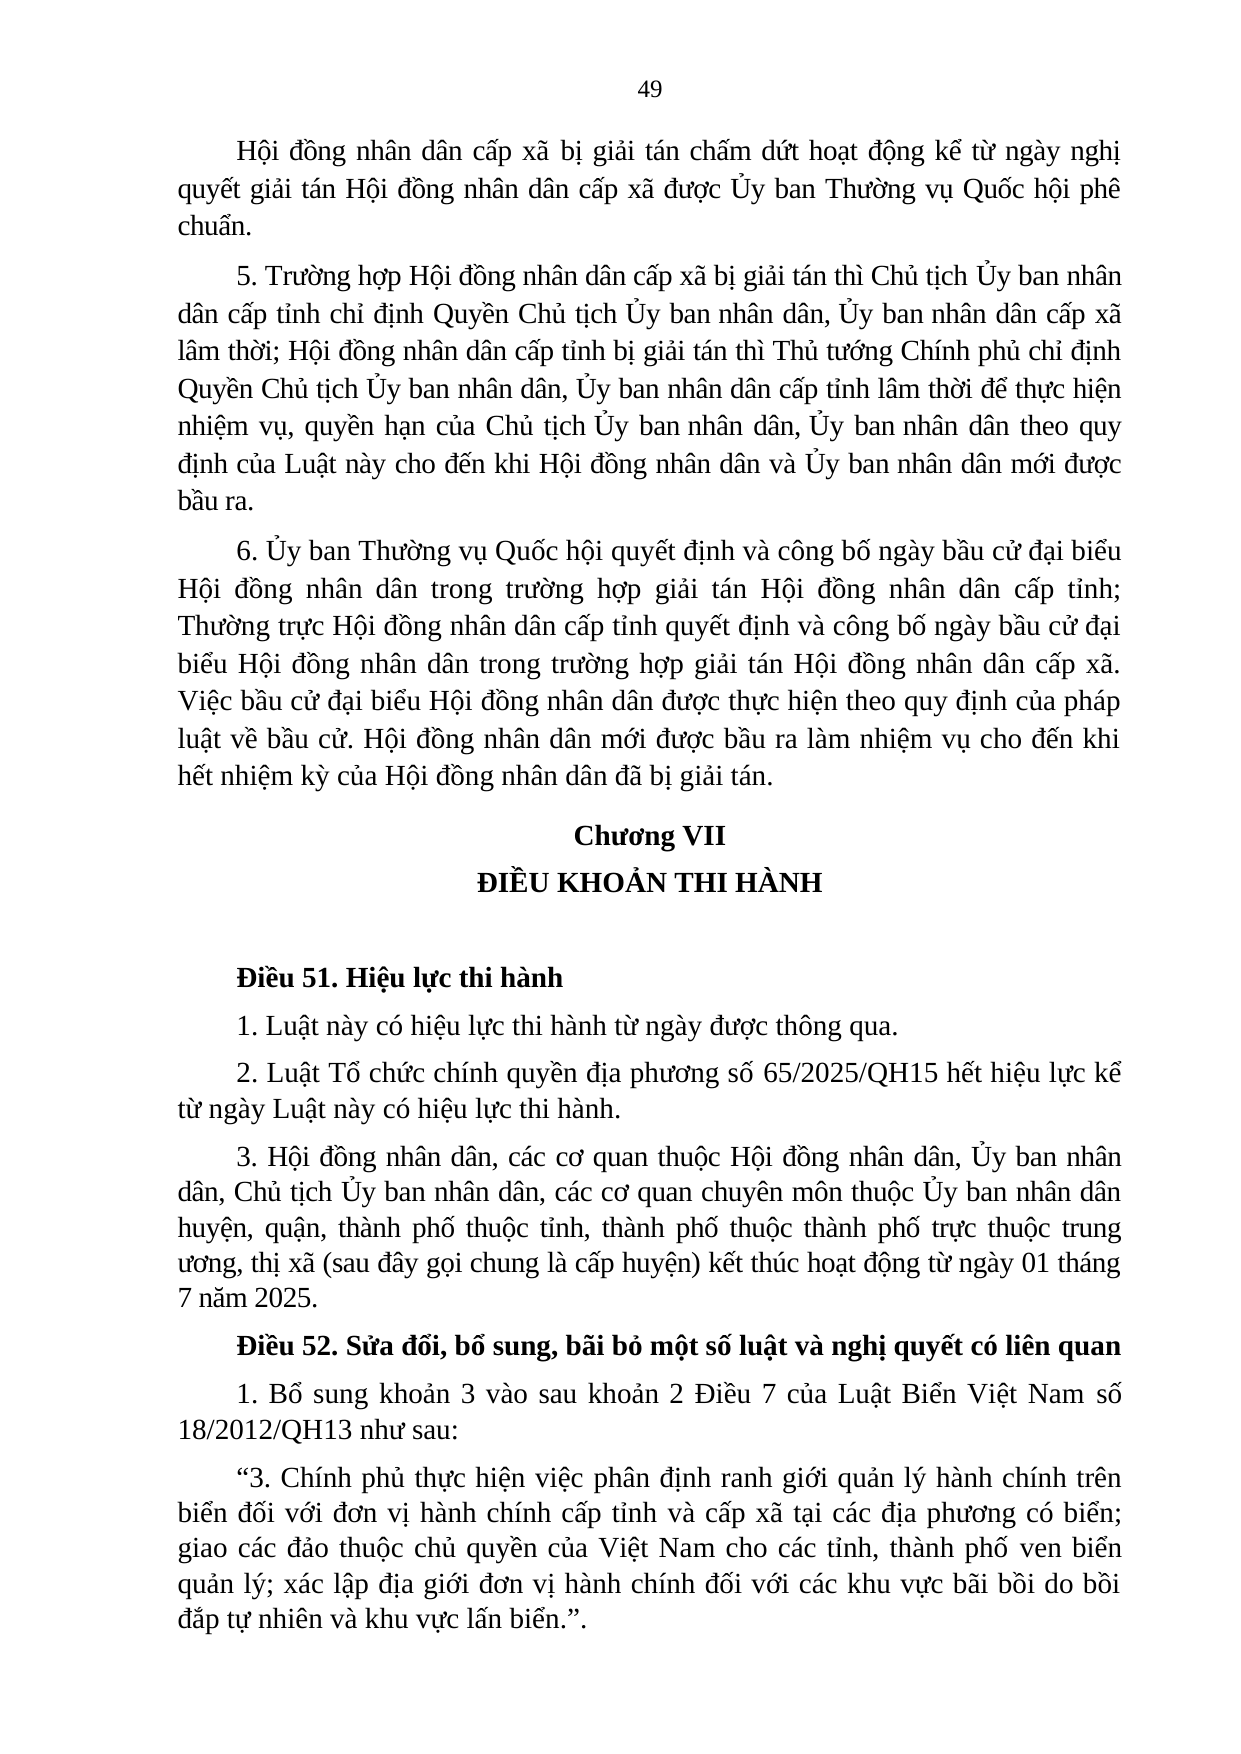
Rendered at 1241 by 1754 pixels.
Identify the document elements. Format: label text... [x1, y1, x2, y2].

text 6. Ủy ban Thường vụ Quốc hội quyết định và công bố ngày bầu cử đại biểu Hội đồng nhân dân trong trường hợp giải tán Hội đồng nhân dân cấp tỉnh; Thường trực Hội đồng nhân dân cấp tỉnh quyết định và công bố ngày bầu cử đại biểu Hội đồng nhân dân trong trường hợp giải tán Hội đồng nhân dân cấp xã. Việc bầu cử đại biểu Hội đồng nhân dân được thực hiện theo quy định của pháp luật về bầu cử. Hội đồng nhân dân mới được bầu ra làm nhiệm vụ cho đến khi hết nhiệm kỳ của Hội đồng nhân dân đã bị giải tán. [177, 531, 1122, 793]
text Chương VII [177, 818, 1122, 852]
text ĐIỀU KHOẢN THI HÀNH [177, 865, 1122, 899]
text Hội đồng nhân dân cấp xã bị giải tán chấm dứt hoạt động kể từ ngày nghị quyết giải tán Hội đồng nhân dân cấp xã được Ủy ban Thường vụ Quốc hội phê chuẩn. [177, 131, 1122, 243]
subtitle 1. Bổ sung khoản 3 vào sau khoản 2 Điều 7 của Luật Biển Việt Nam số 18/2012/QH13 như sau: [177, 1375, 1122, 1446]
subtitle Điều 52. Sửa đổi, bổ sung, bãi bỏ một số luật và nghị quyết có liên quan [177, 1327, 1122, 1363]
text 3. Hội đồng nhân dân, các cơ quan thuộc Hội đồng nhân dân, Ủy ban nhân dân, Chủ tịch Ủy ban nhân dân, các cơ quan chuyên môn thuộc Ủy ban nhân dân huyện, quận, thành phố thuộc tỉnh, thành phố thuộc thành phố trực thuộc trung ương, thị xã (sau đây gọi chung là cấp huyện) kết thúc hoạt động từ ngày 01 tháng 7 năm 2025. [177, 1138, 1122, 1315]
subtitle Điều 51. Hiệu lực thi hành [177, 959, 1122, 994]
text 1. Luật này có hiệu lực thi hành từ ngày được thông qua. [177, 1007, 1122, 1042]
text 5. Trường hợp Hội đồng nhân dân cấp xã bị giải tán thì Chủ tịch Ủy ban nhân dân cấp tỉnh chỉ định Quyền Chủ tịch Ủy ban nhân dân, Ủy ban nhân dân cấp xã lâm thời; Hội đồng nhân dân cấp tỉnh bị giải tán thì Thủ tướng Chính phủ chỉ định Quyền Chủ tịch Ủy ban nhân dân, Ủy ban nhân dân cấp tỉnh lâm thời để thực hiện nhiệm vụ, quyền hạn của Chủ tịch Ủy ban nhân dân, Ủy ban nhân dân theo quy định của Luật này cho đến khi Hội đồng nhân dân và Ủy ban nhân dân mới được bầu ra. [177, 256, 1122, 518]
text 2. Luật Tổ chức chính quyền địa phương số 65/2025/QH15 hết hiệu lực kể từ ngày Luật này có hiệu lực thi hành. [177, 1054, 1122, 1125]
text “3. Chính phủ thực hiện việc phân định ranh giới quản lý hành chính trên biển đối với đơn vị hành chính cấp tỉnh và cấp xã tại các địa phương có biển; giao các đảo thuộc chủ quyền của Việt Nam cho các tỉnh, thành phố ven biển quản lý; xác lập địa giới đơn vị hành chính đối với các khu vực bãi bồi do bồi đắp tự nhiên và khu vực lấn biển.”. [177, 1459, 1122, 1636]
